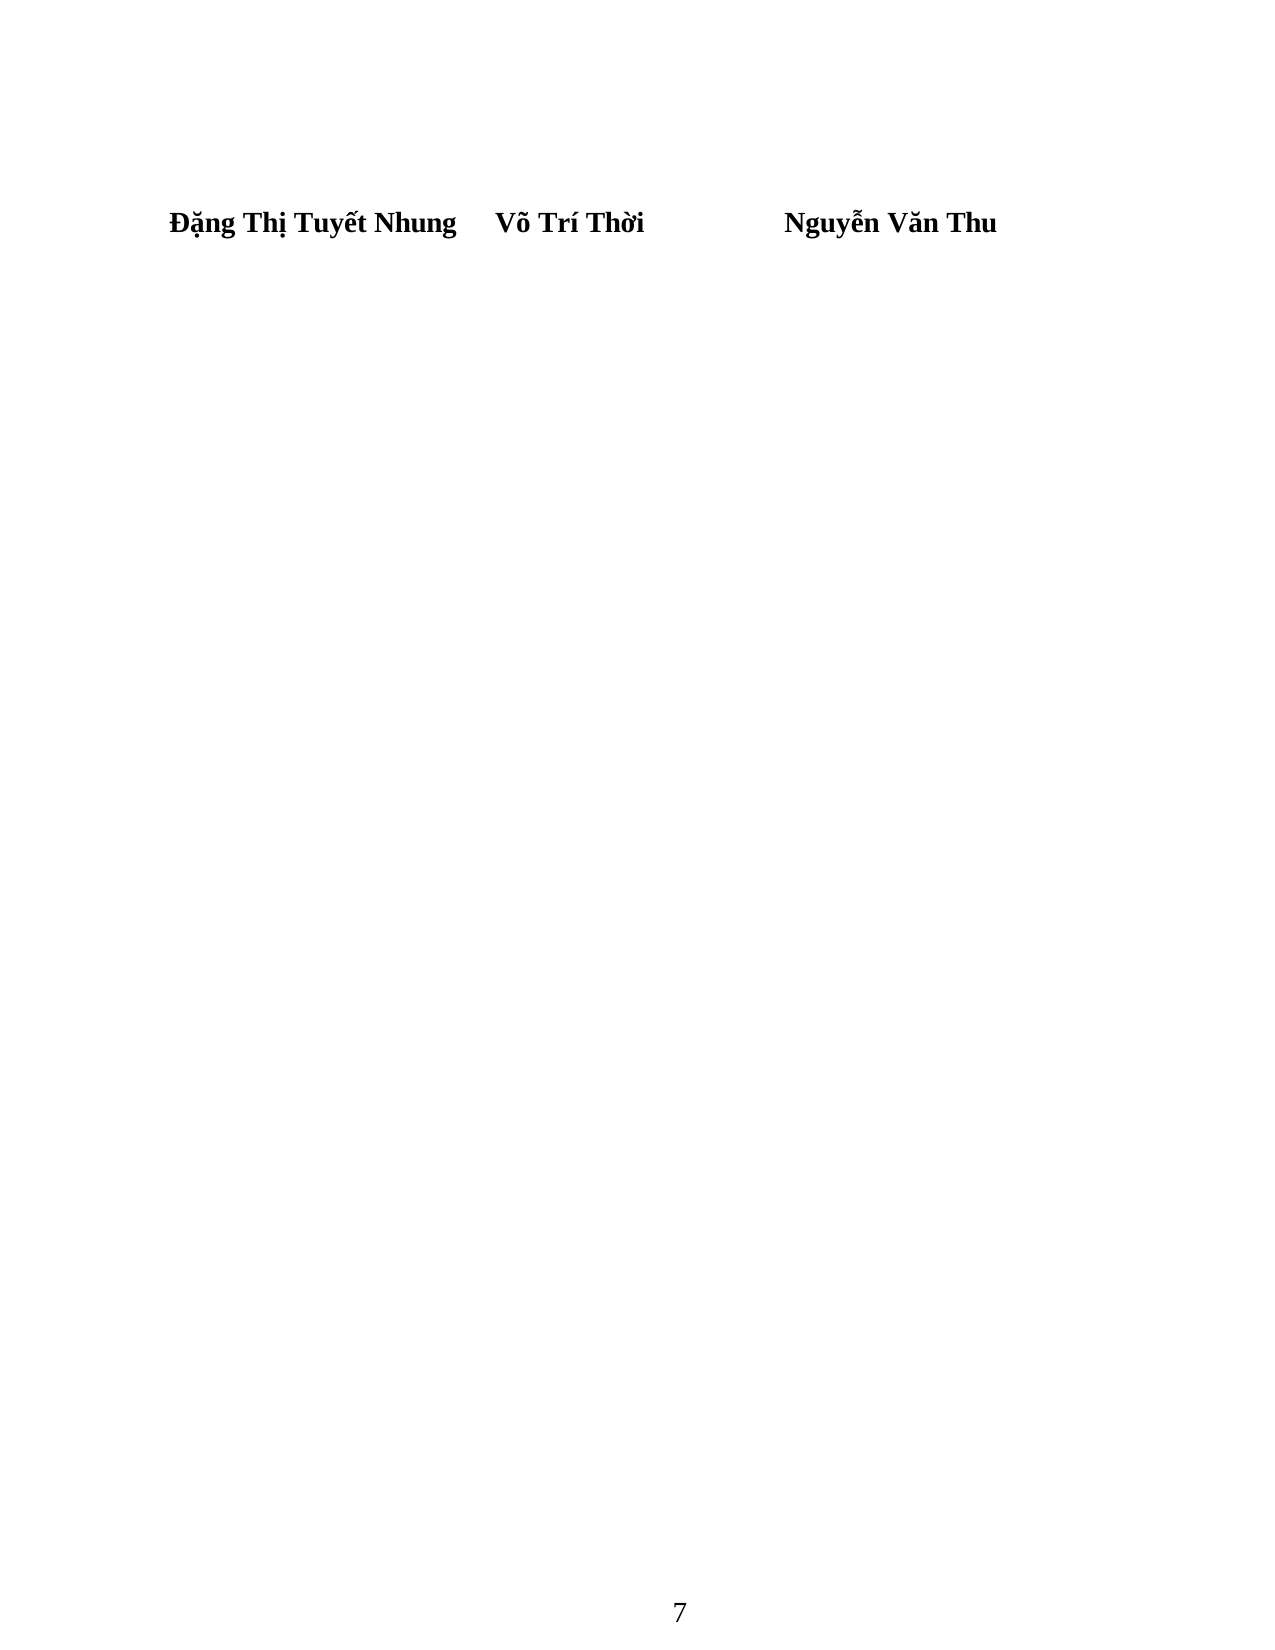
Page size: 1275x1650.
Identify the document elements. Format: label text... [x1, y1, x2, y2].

text Đặng Thị Tuyết Nhung Võ Trí Thời Nguyễn Văn Thu [169, 205, 1194, 239]
